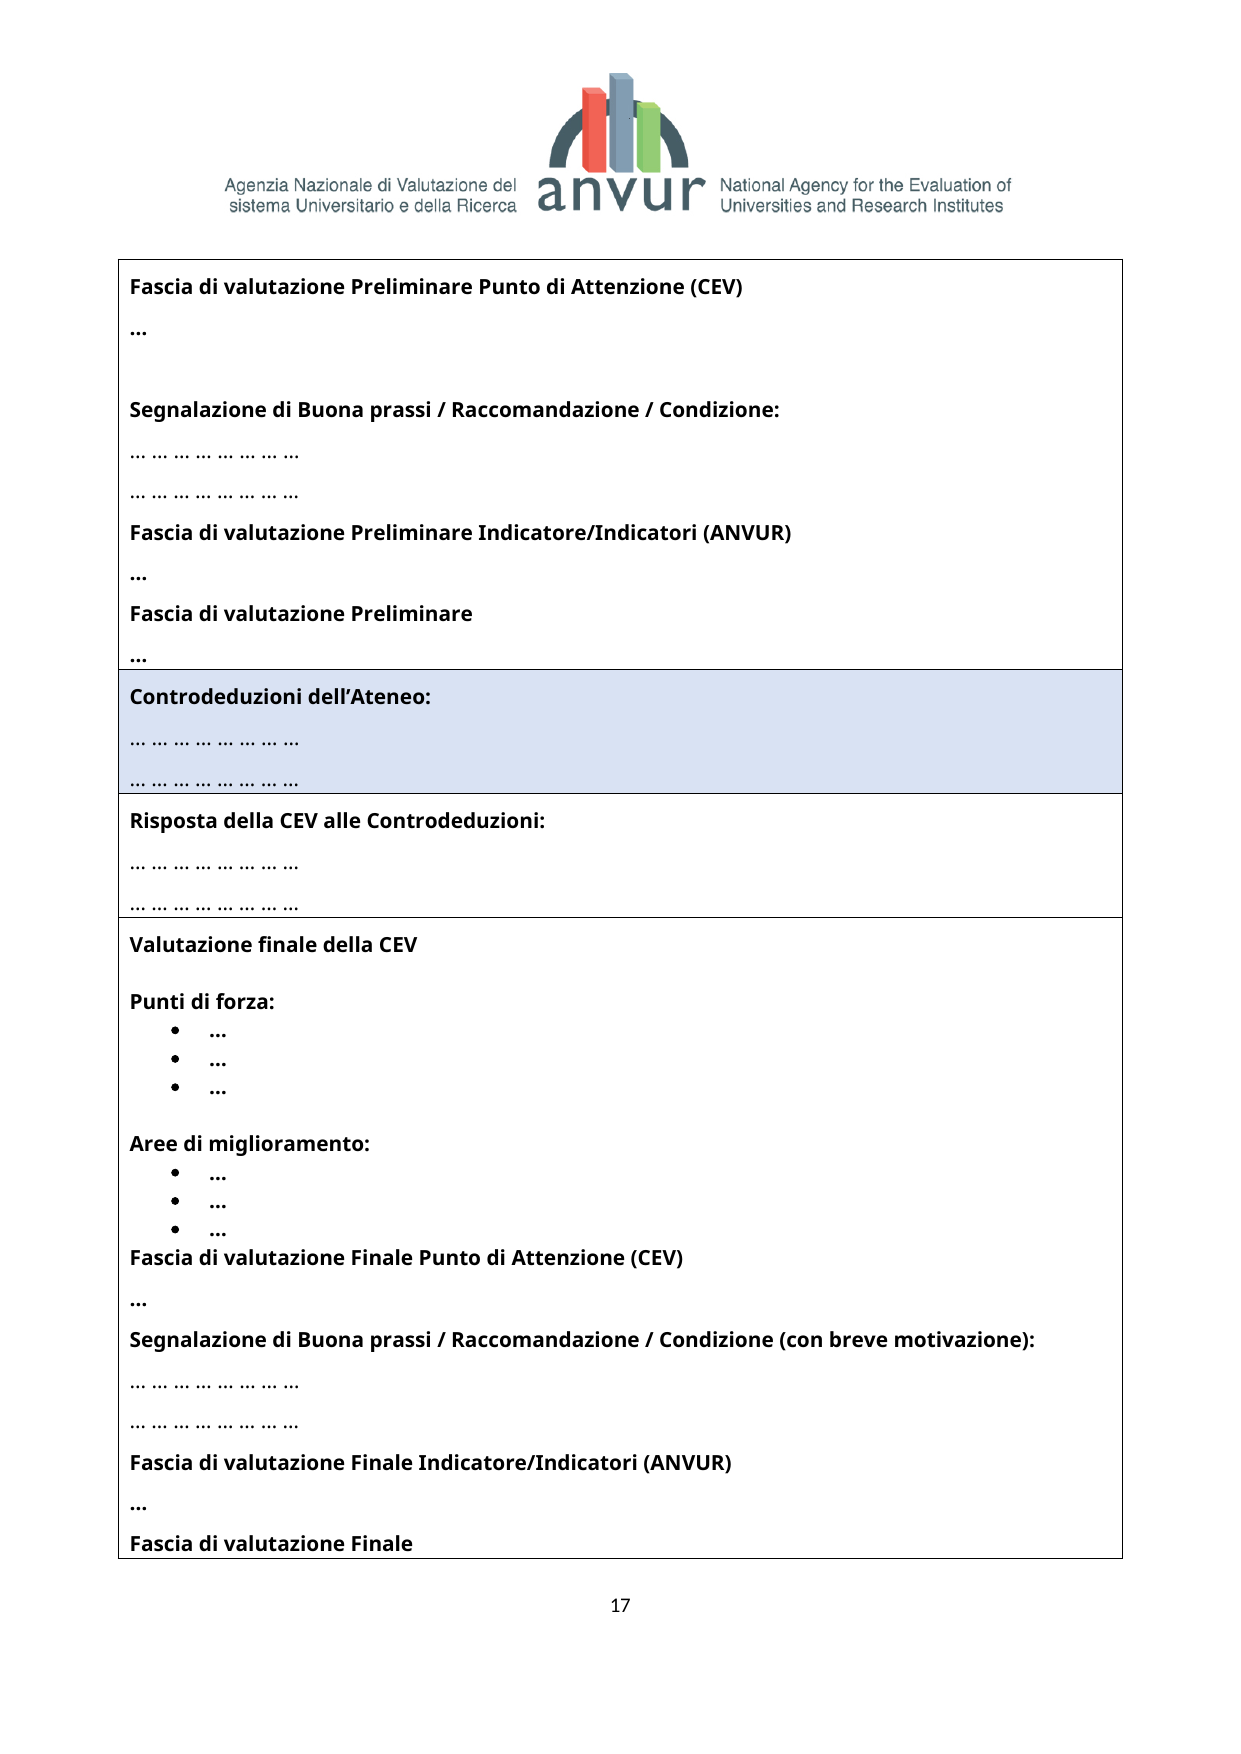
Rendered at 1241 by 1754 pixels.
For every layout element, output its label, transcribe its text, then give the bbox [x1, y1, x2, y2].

table_cell Segnalazione di Buona prassi / Raccomandazione / Condizione: ... … … … … … … … … … … … … … … … Fascia di valutazione Preliminare Indicatore/Indicatori (ANVUR) … Fascia di valutazione Preliminare … [119, 382, 1122, 669]
table_cell Risposta della CEV alle Controdeduzioni: … … … … … … … … … … … … … … … … [119, 794, 1122, 917]
table_cell Controdeduzioni dell’Ateneo: ... … … … … … … … … … … … … … … … [119, 670, 1122, 793]
table_cell Valutazione preliminare della CEV Punti di forza: … … … Aree di miglioramento: … … … Fascia di valutazione Preliminare Punto di Attenzione (CEV) … [119, 260, 1122, 382]
picture [224, 73, 1016, 240]
